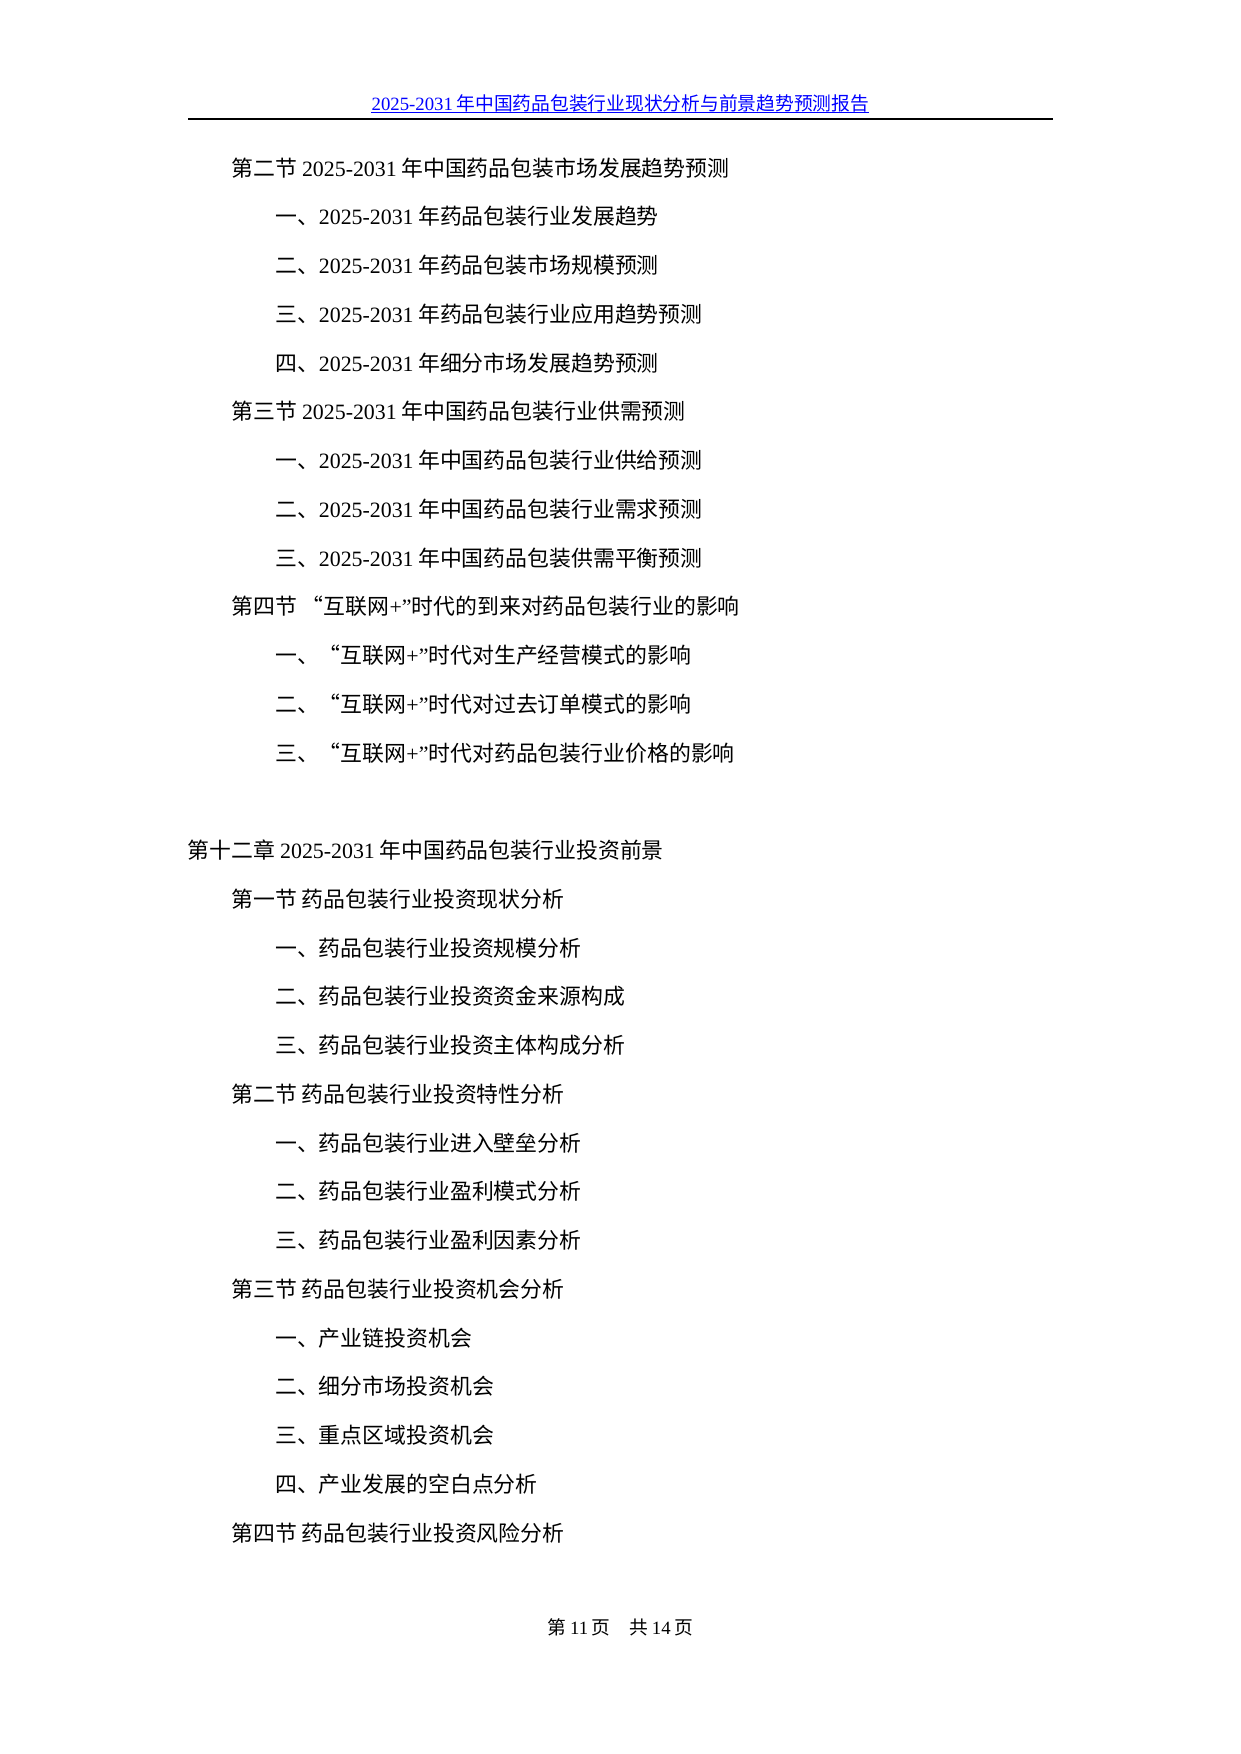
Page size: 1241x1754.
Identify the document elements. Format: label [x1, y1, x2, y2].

text [187, 150, 1053, 1548]
